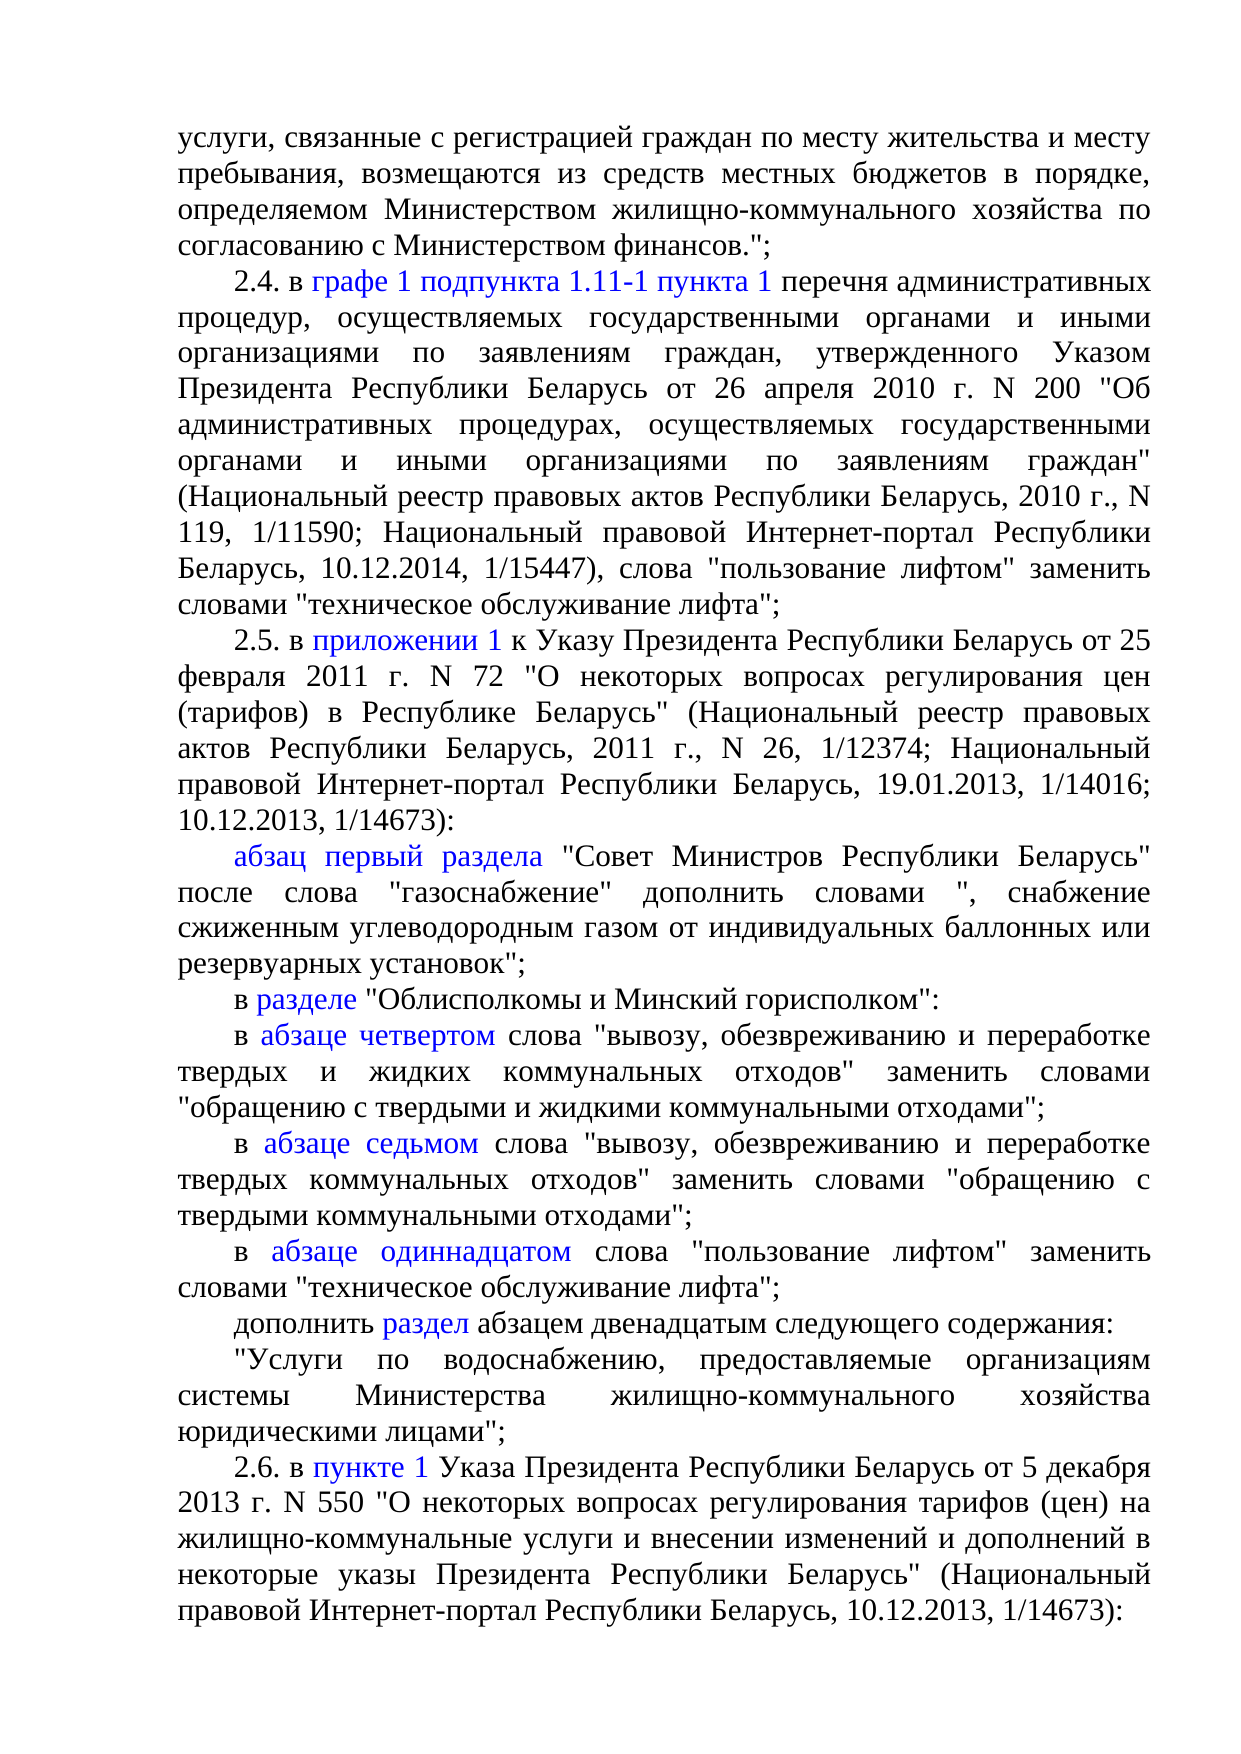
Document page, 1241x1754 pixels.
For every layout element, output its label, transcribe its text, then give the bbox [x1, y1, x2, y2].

text в абзаце седьмом слова "вывозу, обезвреживанию и переработке твердых коммунальных отходов" заменить словами "обращению с твердыми коммунальными отходами"; [177, 1124, 1152, 1232]
text абзац первый раздела "Совет Министров Республики Беларусь" после слова "газоснабжение" дополнить словами ", снабжение сжиженным углеводородным газом от индивидуальных баллонных или резервуарных установок"; [177, 837, 1152, 981]
text 2.4. в графе 1 подпункта 1.11-1 пункта 1 перечня административных процедур, осуществляемых государственными органами и иными организациями по заявлениям граждан, утвержденного Указом Президента Республики Беларусь от 26 апреля 2010 г. N 200 "Об административных процедурах, осуществляемых государственными органами и иными организациями по заявлениям граждан" (Национальный реестр правовых актов Республики Беларусь, 2010 г., N 119, 1/11590; Национальный правовой Интернет-портал Республики Беларусь, 10.12.2014, 1/15447), слова "пользование лифтом" заменить словами "техническое обслуживание лифта"; [177, 262, 1152, 621]
text 2.5. в приложении 1 к Указу Президента Республики Беларусь от 25 февраля 2011 г. N 72 "О некоторых вопросах регулирования цен (тарифов) в Республике Беларусь" (Национальный реестр правовых актов Республики Беларусь, 2011 г., N 26, 1/12374; Национальный правовой Интернет-портал Республики Беларусь, 19.01.2013, 1/14016; 10.12.2013, 1/14673): [177, 621, 1152, 837]
text дополнить раздел абзацем двенадцатым следующего содержания: [177, 1304, 1152, 1340]
text в абзаце четвертом слова "вывозу, обезвреживанию и переработке твердых и жидких коммунальных отходов" заменить словами "обращению с твердыми и жидкими коммунальными отходами"; [177, 1017, 1152, 1124]
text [177, 118, 1152, 262]
text в абзаце одиннадцатом слова "пользование лифтом" заменить словами "техническое обслуживание лифта"; [177, 1232, 1152, 1304]
text "Услуги по водоснабжению, предоставляемые организациям системы Министерства жилищно-коммунального хозяйства юридическими лицами"; [177, 1340, 1152, 1448]
text 2.6. в пункте 1 Указа Президента Республики Беларусь от 5 декабря 2013 г. N 550 "О некоторых вопросах регулирования тарифов (цен) на жилищно-коммунальные услуги и внесении изменений и дополнений в некоторые указы Президента Республики Беларусь" (Национальный правовой Интернет-портал Республики Беларусь, 10.12.2013, 1/14673): [177, 1448, 1152, 1627]
text в разделе "Облисполкомы и Минский горисполком": [177, 981, 1152, 1017]
